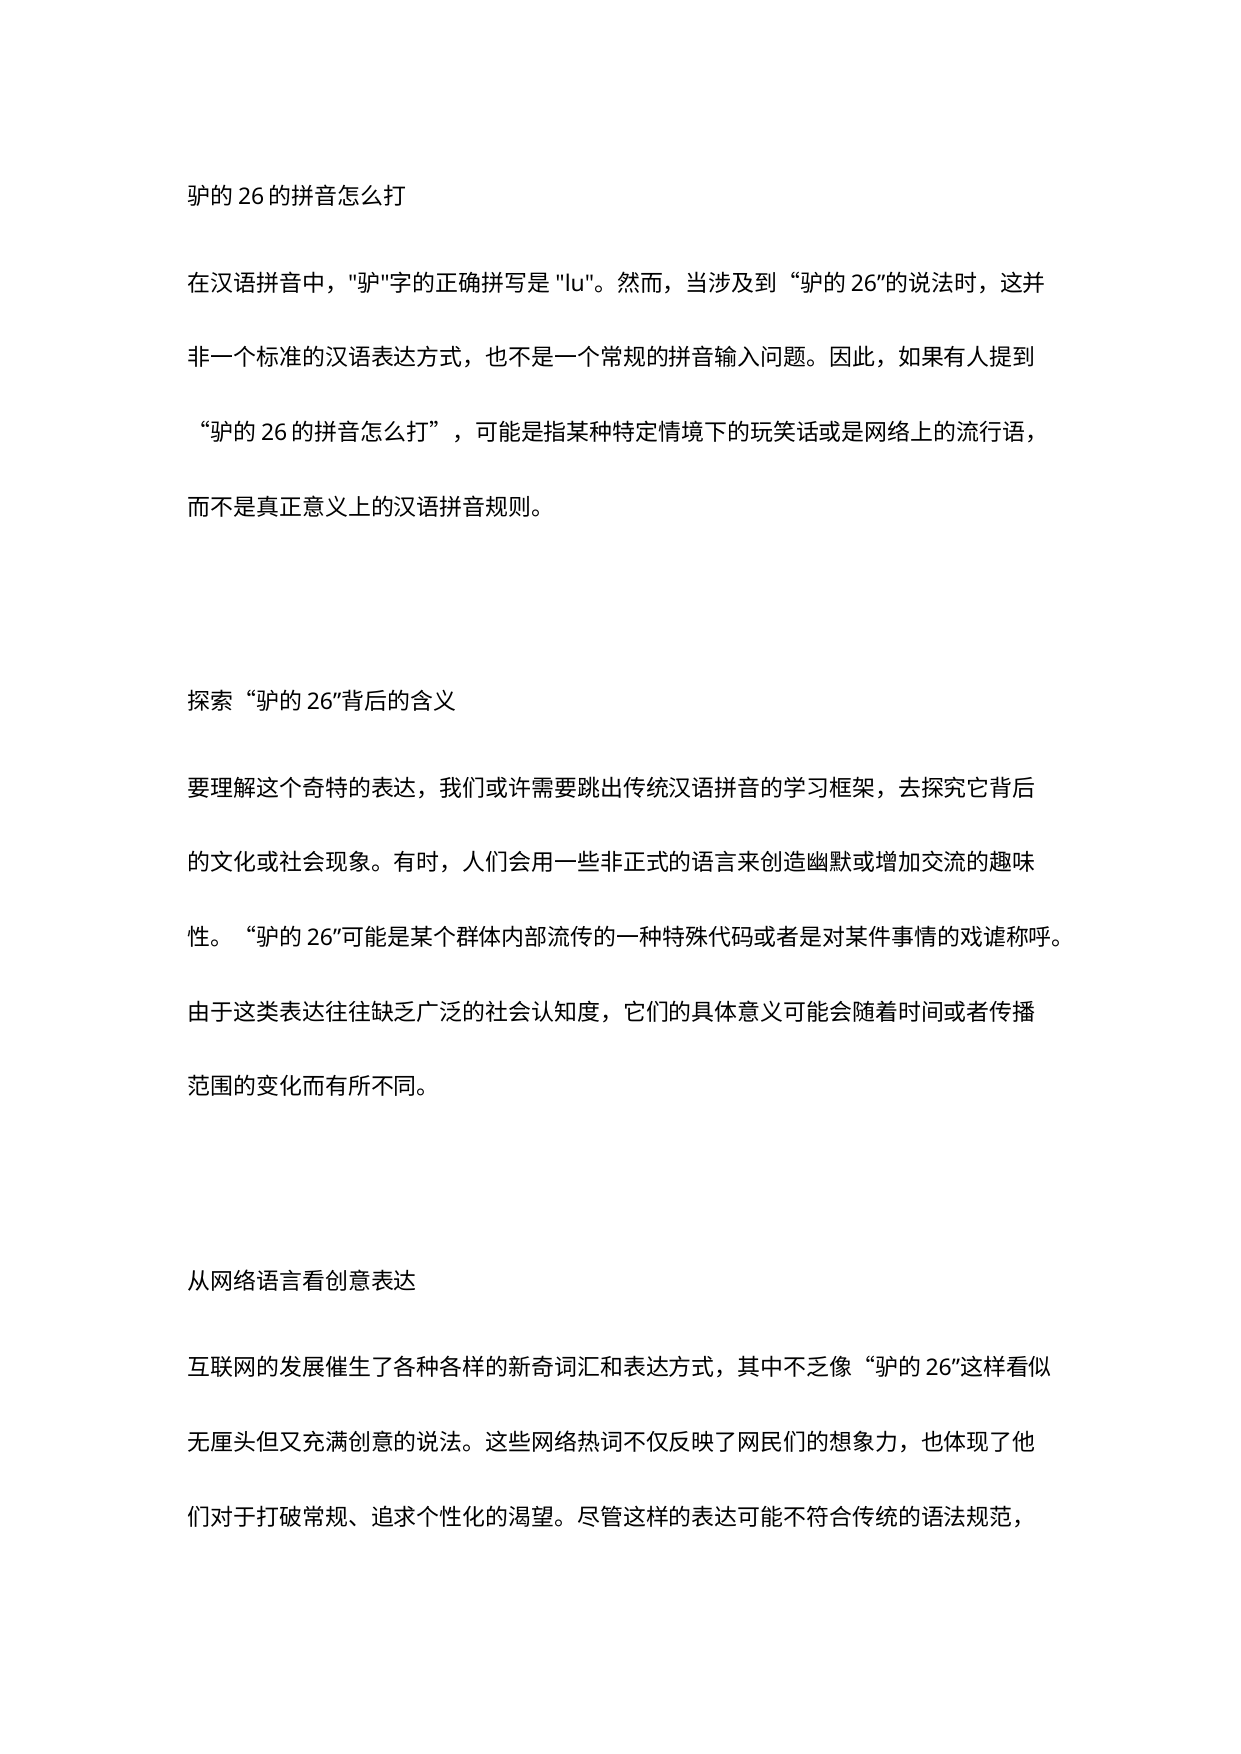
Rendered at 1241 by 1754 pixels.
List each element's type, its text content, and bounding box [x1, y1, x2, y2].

text 从网络语言看创意表达 [187, 1247, 1053, 1312]
text 驴的26的拼音怎么打 [187, 162, 1053, 227]
text 要理解这个奇特的表达，我们或许需要跳出传统汉语拼音的学习框架，去探究它背后的文化或社会现象。有时，人们会用一些非正式的语言来创造幽默或增加交流的趣味性。“驴的26”可能是某个群体内部流传的一种特殊代码或者是对某件事情的戏谑称呼。由于这类表达往往缺乏广泛的社会认知度，它们的具体意义可能会随着时间或者传播范围的变化而有所不同。 [187, 754, 1053, 1117]
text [187, 1333, 1053, 1548]
text 探索“驴的26”背后的含义 [187, 667, 1053, 732]
text 在汉语拼音中，"驴"字的正确拼写是 "lu"。然而，当涉及到“驴的26”的说法时，这并非一个标准的汉语表达方式，也不是一个常规的拼音输入问题。因此，如果有人提到“驴的26的拼音怎么打”，可能是指某种特定情境下的玩笑话或是网络上的流行语，而不是真正意义上的汉语拼音规则。 [187, 249, 1053, 538]
